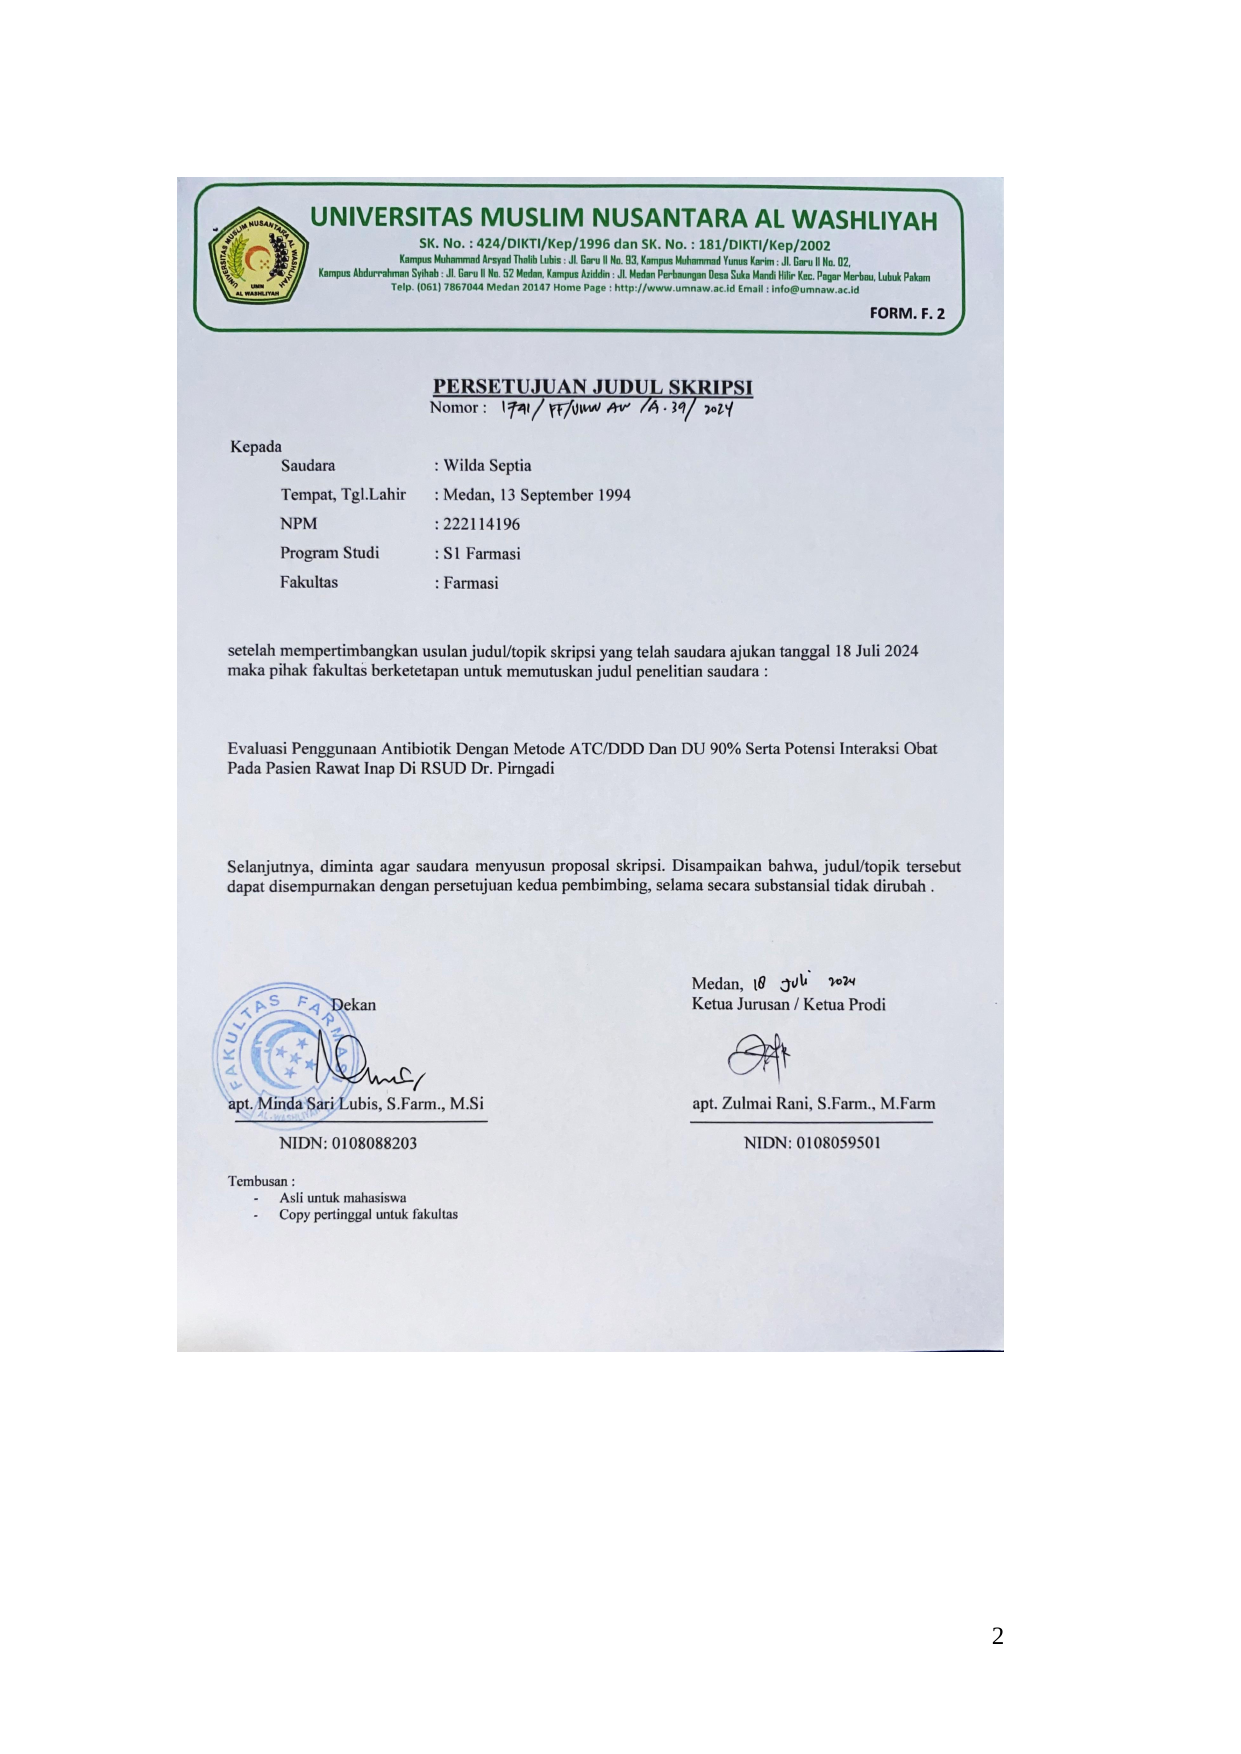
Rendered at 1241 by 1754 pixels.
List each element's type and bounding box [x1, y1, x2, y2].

picture [177, 177, 1004, 1352]
